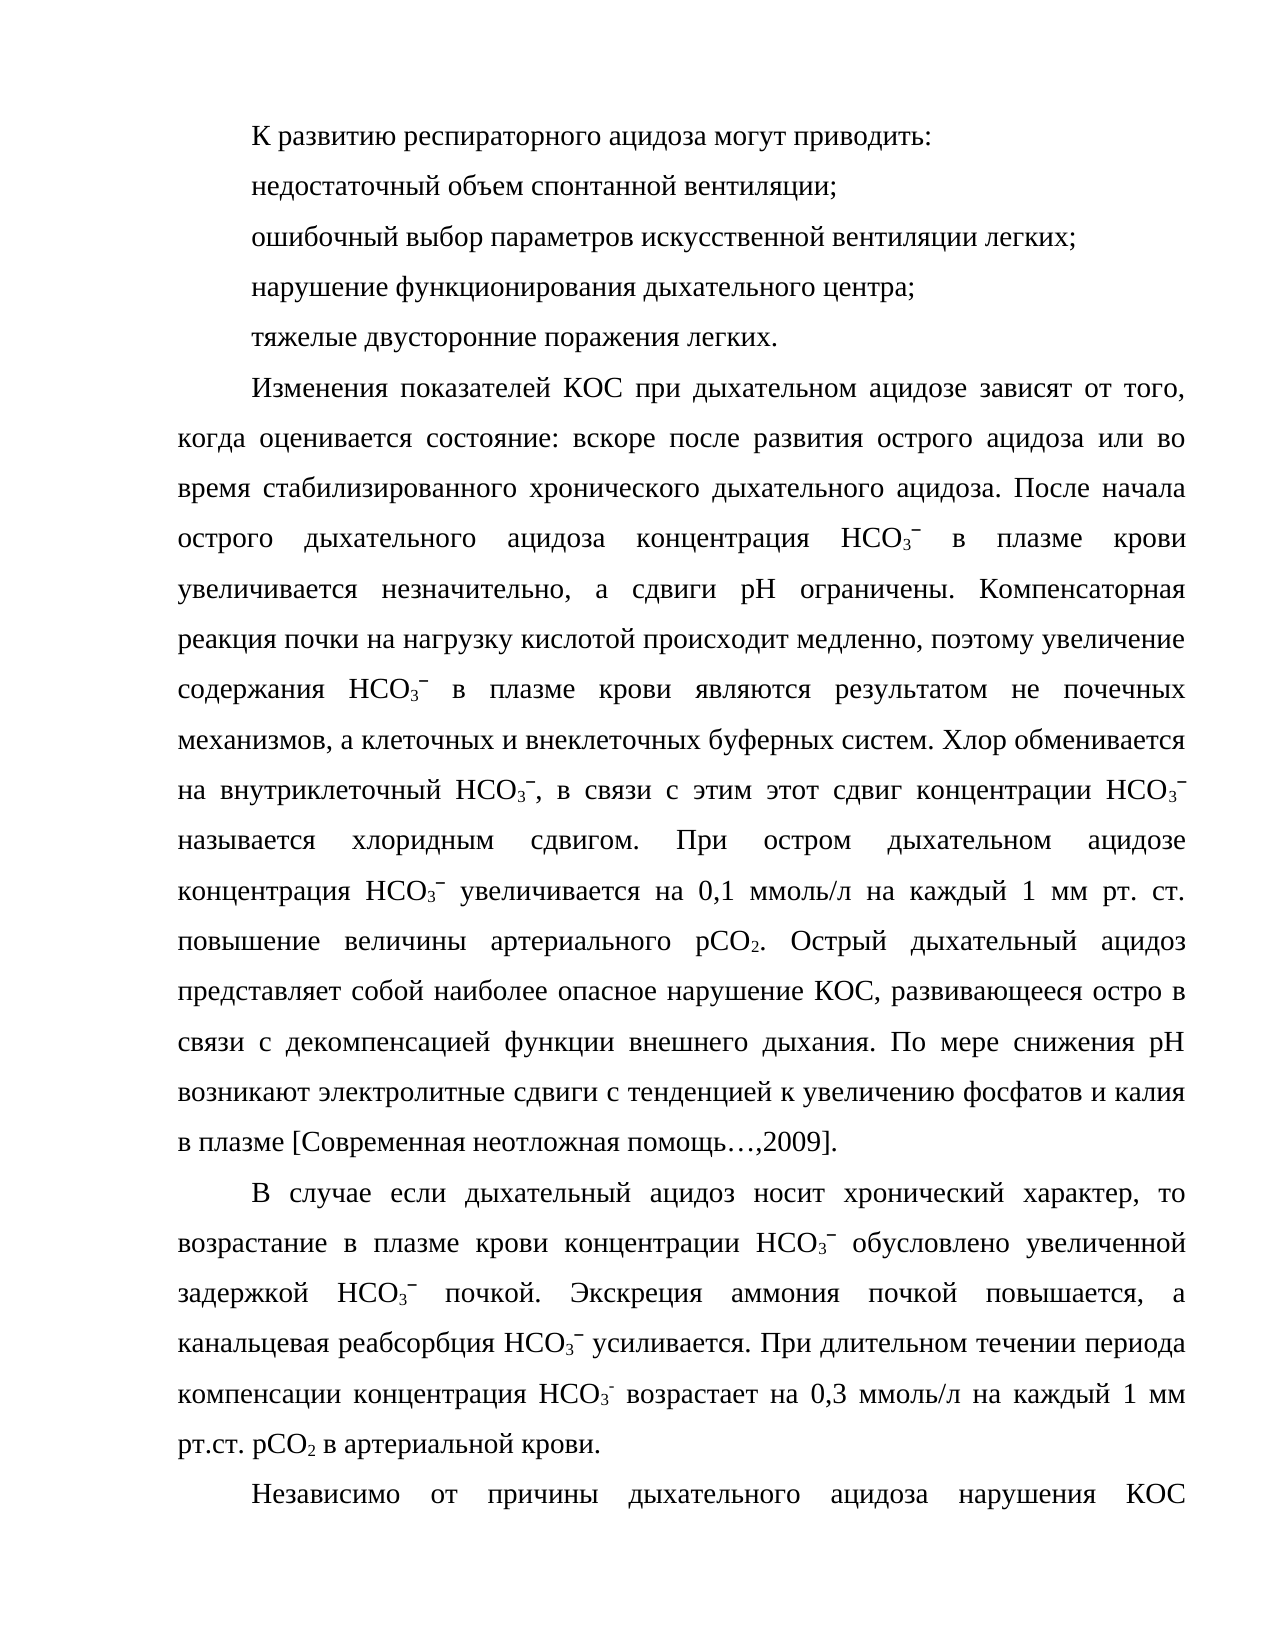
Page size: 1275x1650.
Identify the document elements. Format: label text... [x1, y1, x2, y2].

text К развитию респираторного ацидоза могут приводить: [177, 118, 1186, 152]
text тяжелые двусторонние поражения легких. [177, 319, 1186, 353]
text недостаточный объем спонтанной вентиляции; [177, 168, 1186, 202]
text Изменения показателей КОС при дыхательном ацидозе зависят от того, когда оценивается состояние: вскоре после развития острого ацидоза или во время стабилизированного хронического дыхательного ацидоза. После начала острого дыхательного ацидоза концентрация HCO3ˉ в плазме крови увеличивается незначительно, а сдвиги pH ограничены. Компенсаторная реакция почки на нагрузку кислотой происходит медленно, поэтому увеличение содержания HCO3ˉ в плазме крови являются результатом не почечных механизмов, а клеточных и внеклеточных буферных систем. Хлор обменивается на внутриклеточный HCO3ˉ, в связи с этим этот сдвиг концентрации HCO3ˉ называется хлоридным сдвигом. При остром дыхательном ацидозе концентрация HCO3ˉ увеличивается на 0,1 ммоль/л на каждый 1 мм рт. ст. повышение величины артериального pCO2. Острый дыхательный ацидоз представляет собой наиболее опасное нарушение КОС, развивающееся остро в связи с декомпенсацией функции внешнего дыхания. По мере снижения pH возникают электролитные сдвиги с тенденцией к увеличению фосфатов и калия в плазме [Современная неотложная помощь…,2009]. [177, 370, 1186, 1158]
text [177, 1477, 1186, 1510]
text ошибочный выбор параметров искусственной вентиляции легких; [177, 219, 1186, 252]
text В случае если дыхательный ацидоз носит хронический характер, то возрастание в плазме крови концентрации HCO3ˉ обусловлено увеличенной задержкой HCO3ˉ почкой. Экскреция аммония почкой повышается, а канальцевая реабсорбция HCO3ˉ усиливается. При длительном течении периода компенсации концентрация HCO3- возрастает на 0,3 ммоль/л на каждый 1 мм рт.ст. pCO2 в артериальной крови. [177, 1175, 1186, 1460]
text нарушение функционирования дыхательного центра; [177, 269, 1186, 303]
